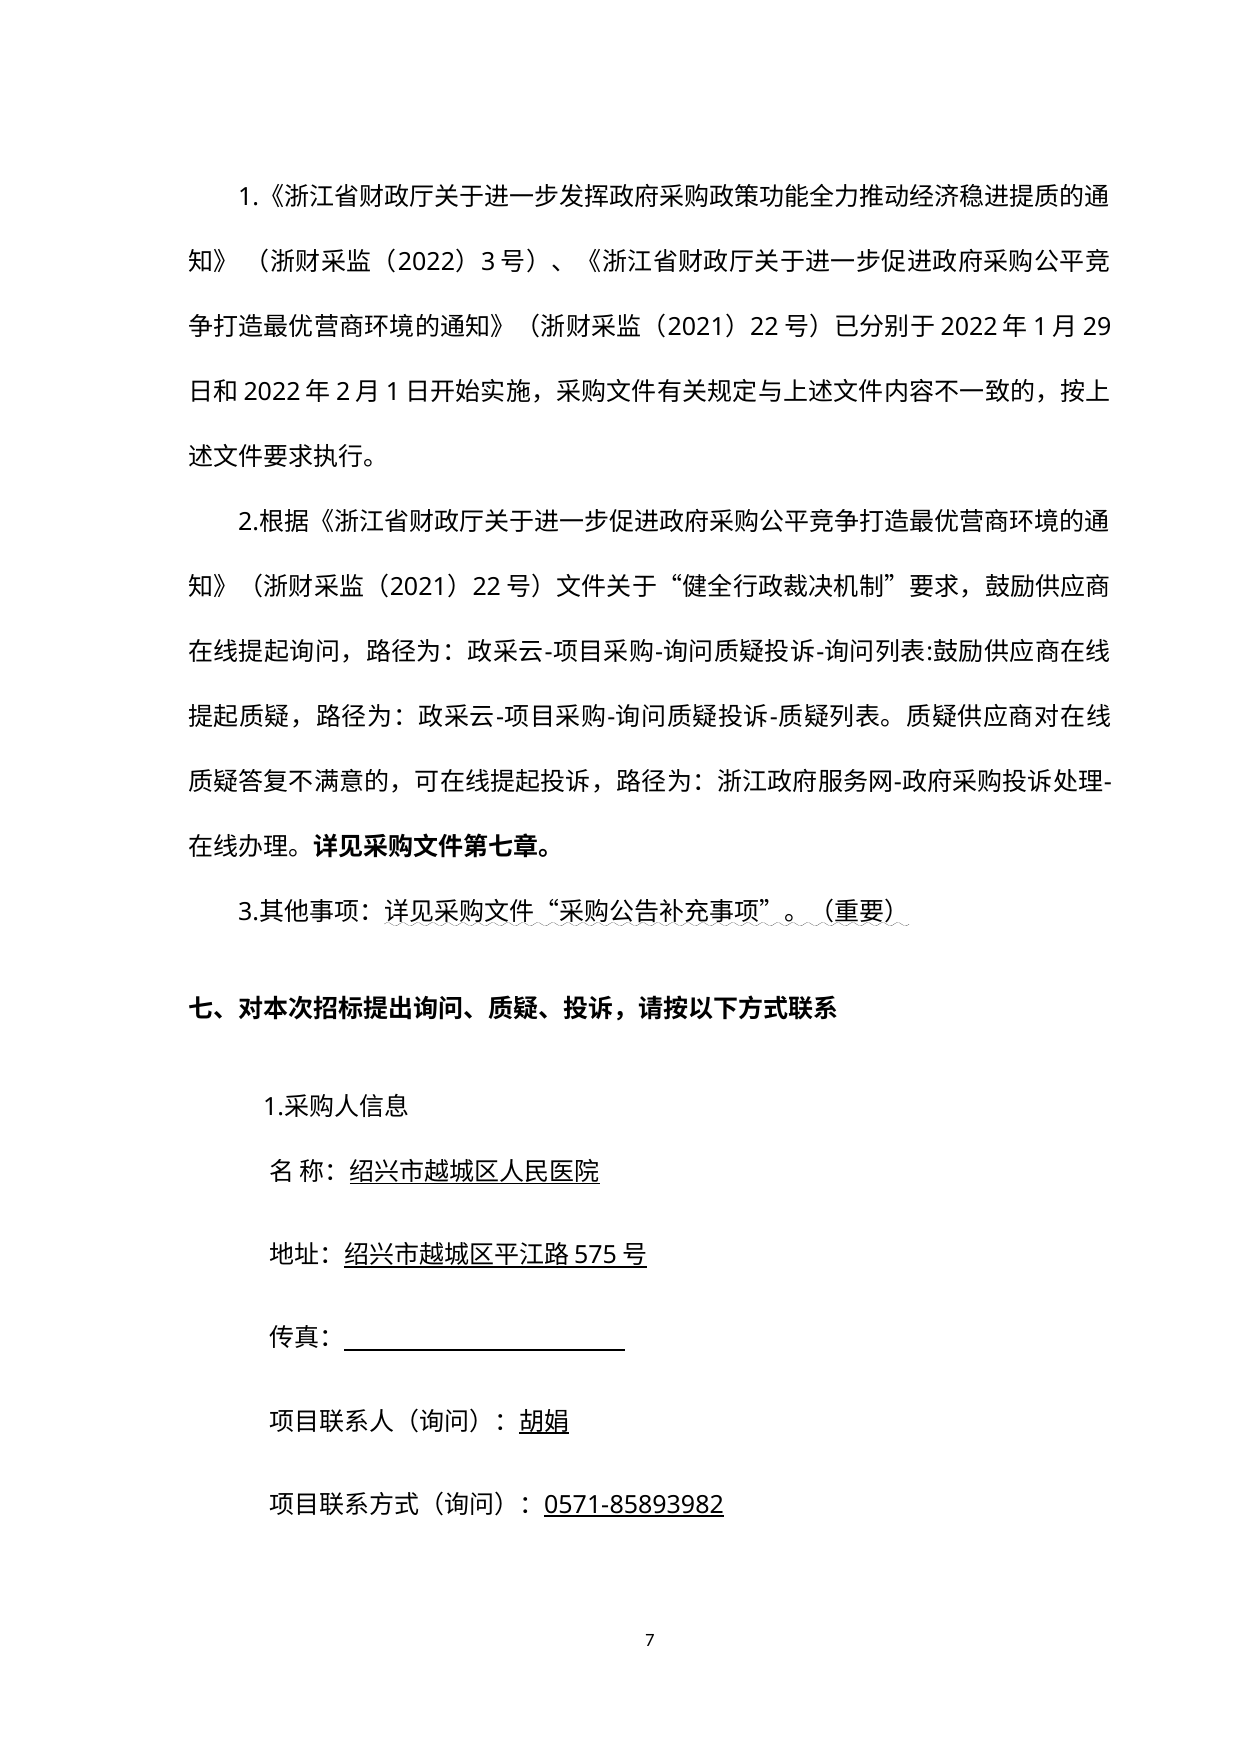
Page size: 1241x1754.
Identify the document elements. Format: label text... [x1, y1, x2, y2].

text 地址：绍兴市越城区平江路575号 [269, 1220, 1111, 1285]
text 七、对本次招标提出询问、质疑、投诉，请按以下方式联系 [188, 974, 1111, 1039]
text 传真： [269, 1303, 1111, 1368]
text 2.根据《浙江省财政厅关于进一步促进政府采购公平竞争打造最优营商环境的通知》（浙财采监（2021）22号）文件关于“健全行政裁决机制”要求，鼓励供应商在线提起询问，路径为：政采云-项目采购-询问质疑投诉-询问列表:鼓励供应商在线提起质疑，路径为：政采云-项目采购-询问质疑投诉-质疑列表。质疑供应商对在线质疑答复不满意的，可在线提起投诉，路径为：浙江政府服务网-政府采购投诉处理-在线办理。详见采购文件第七章。 [188, 487, 1111, 877]
text 名 称：绍兴市越城区人民医院 [269, 1137, 1111, 1202]
text 1.《浙江省财政厅关于进一步发挥政府采购政策功能全力推动经济稳进提质的通知》 （浙财采监（2022）3号）、《浙江省财政厅关于进一步促进政府采购公平竞争打造最优营商环境的通知》（浙财采监（2021）22号）已分别于2022年1月29日和2022年2月1日开始实施，采购文件有关规定与上述文件内容不一致的，按上述文件要求执行。 [188, 162, 1111, 487]
text 项目联系人（询问）：胡娟 [269, 1387, 1111, 1452]
text 3.其他事项：详见采购文件“采购公告补充事项”。（重要） [188, 877, 1111, 942]
text 项目联系方式（询问）：0571-85893982 [269, 1470, 1111, 1535]
text 1.采购人信息 [188, 1072, 1111, 1137]
